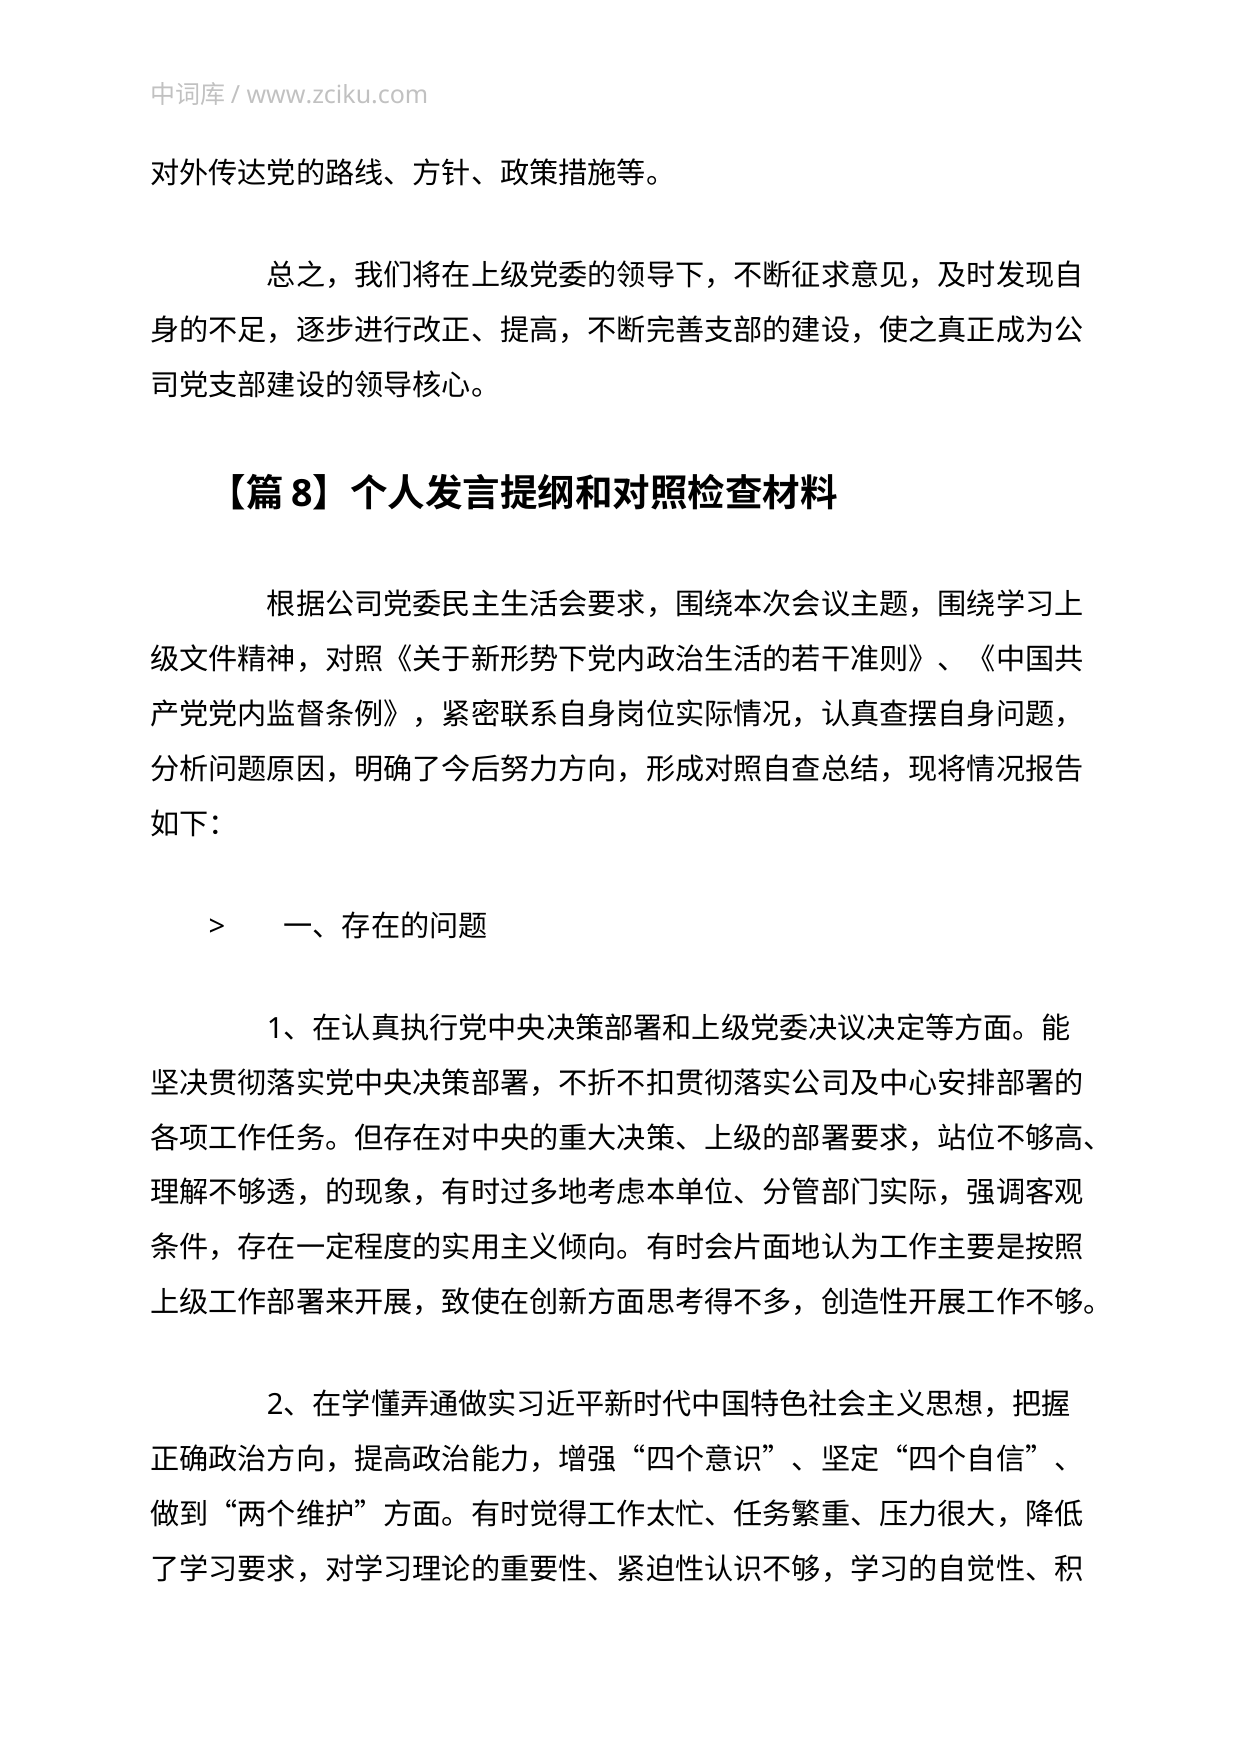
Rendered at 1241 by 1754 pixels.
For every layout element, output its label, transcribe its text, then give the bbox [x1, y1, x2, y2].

text 总之，我们将在上级党委的领导下，不断征求意见，及时发现自身的不足，逐步进行改正、提高，不断完善支部的建设，使之真正成为公司党支部建设的领导核心。 [150, 252, 1090, 404]
text > 一、存在的问题 [150, 902, 1090, 945]
text 【篇8】个人发言提纲和对照检查材料 [150, 463, 1090, 518]
text 1、在认真执行党中央决策部署和上级党委决议决定等方面。能坚决贯彻落实党中央决策部署，不折不扣贯彻落实公司及中心安排部署的各项工作任务。但存在对中央的重大决策、上级的部署要求，站位不够高、理解不够透，的现象，有时过多地考虑本单位、分管部门实际，强调客观条件，存在一定程度的实用主义倾向。有时会片面地认为工作主要是按照上级工作部署来开展，致使在创新方面思考得不多，创造性开展工作不够。 [150, 1004, 1090, 1321]
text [150, 1381, 1090, 1588]
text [150, 150, 1090, 192]
text 根据公司党委民主生活会要求，围绕本次会议主题，围绕学习上级文件精神，对照《关于新形势下党内政治生活的若干准则》、《中国共产党党内监督条例》，紧密联系自身岗位实际情况，认真查摆自身问题，分析问题原因，明确了今后努力方向，形成对照自查总结，现将情况报告如下： [150, 581, 1090, 843]
